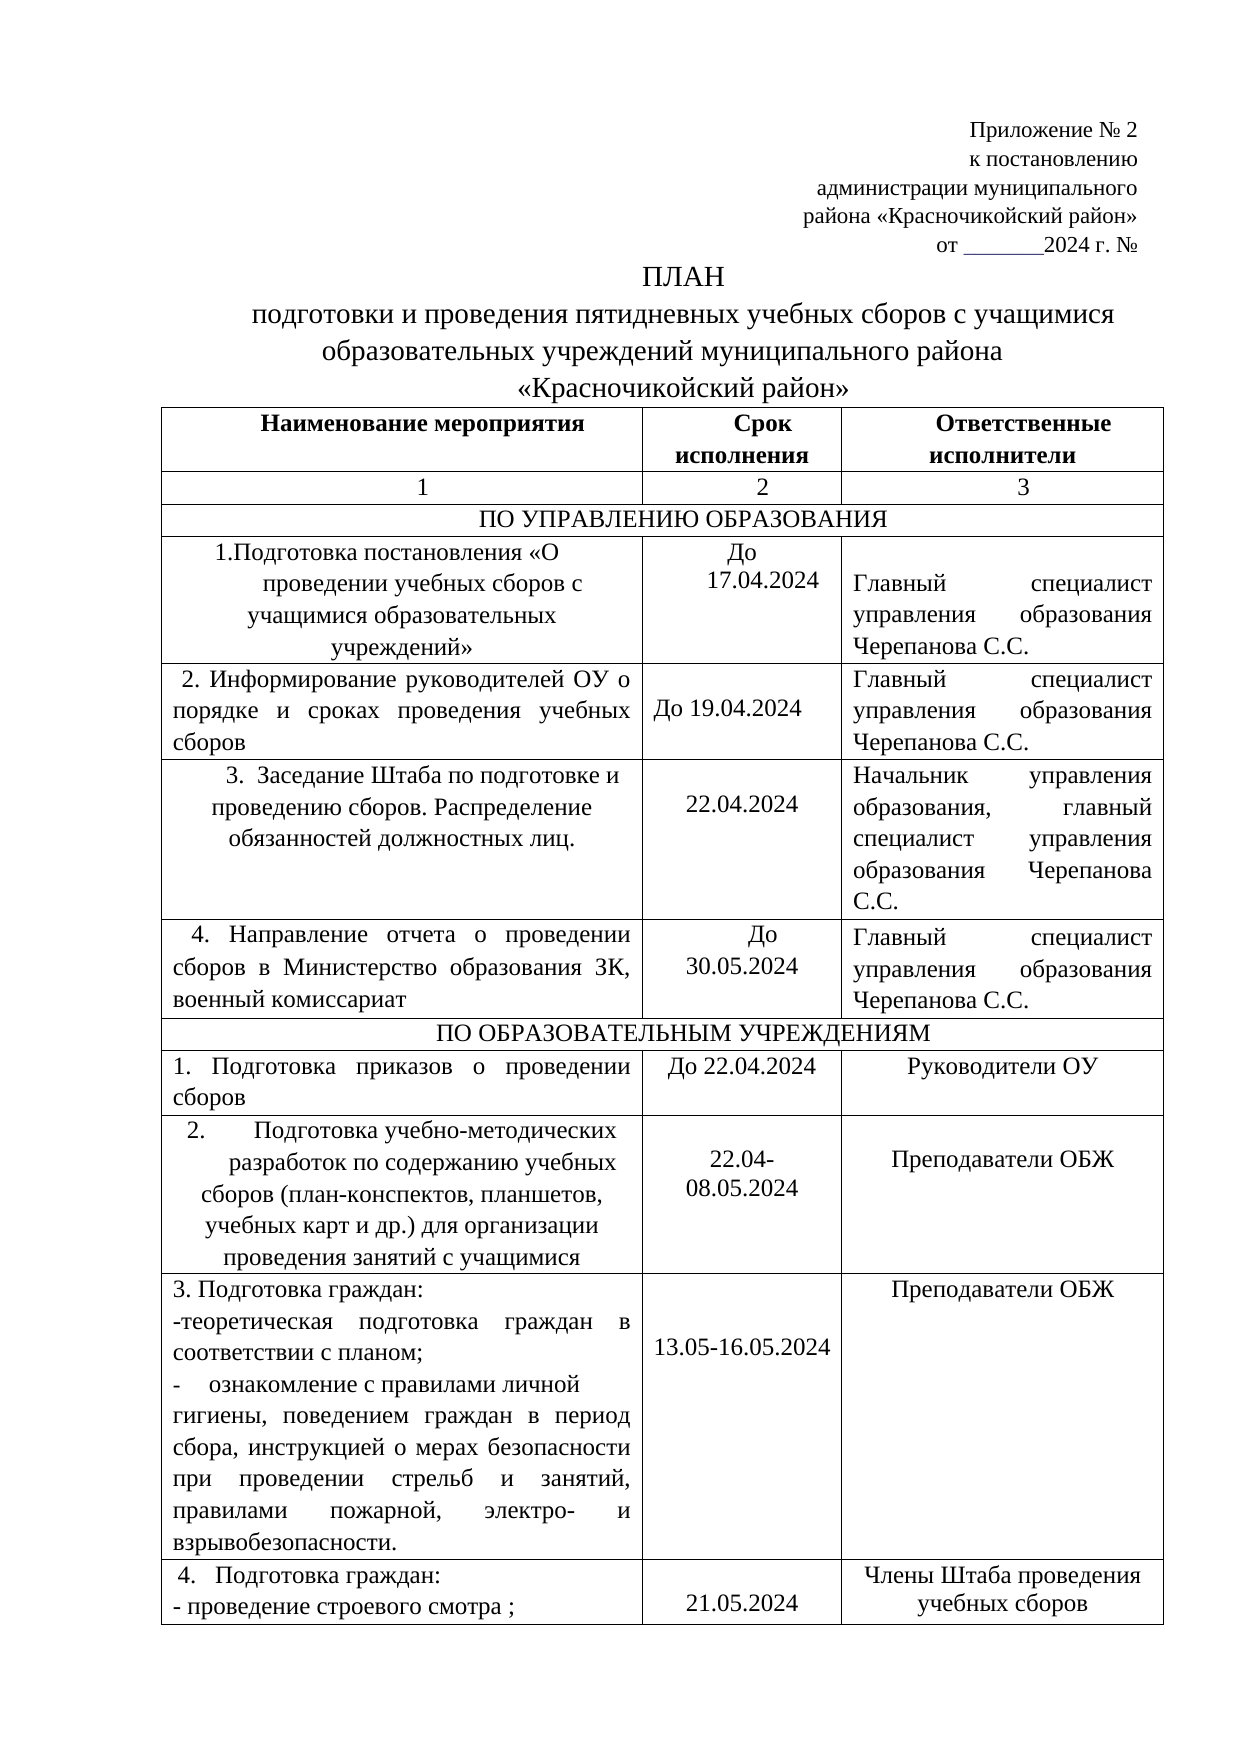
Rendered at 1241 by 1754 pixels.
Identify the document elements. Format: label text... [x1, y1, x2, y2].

text Приложение № 2 [783, 116, 1138, 143]
table_cell Руководители ОУ [842, 1051, 1163, 1114]
table_cell ПО УПРАВЛЕНИЮ ОБРАЗОВАНИЯ [162, 505, 1163, 536]
table_cell 22.04- 08.05.2024 [643, 1116, 841, 1273]
table_cell До 30.05.2024 [643, 920, 841, 1017]
table_cell 3 [842, 472, 1163, 503]
table_cell 3. Подготовка граждан: -теоретическая подготовка граждан в соответствии с планом; ознакомление с правилами личной гигиены, поведением граждан в период сбора, инструкцией о мерах безопасности при проведении стрельб и занятий, правилами пожарной, электро- и взрывобезопасности. [162, 1274, 642, 1559]
table_cell 13.05-16.05.2024 [643, 1274, 841, 1559]
table_cell 21.05.2024 [643, 1560, 841, 1623]
table_cell 22.04.2024 [643, 760, 841, 918]
text подготовки и проведения пятидневных учебных сборов с учащимися образовательных учреждений муниципального района [172, 296, 1152, 367]
table_cell 2. Подготовка учебно-методических разработок по содержанию учебных сборов (план-конспектов, планшетов, учебных карт и др.) для организации проведения занятий с учащимися [162, 1116, 642, 1273]
text «Красночикойский район» [172, 370, 1152, 404]
table_header Наименование мероприятия [162, 408, 642, 471]
table_cell 2. Информирование руководителей ОУ о порядке и сроках проведения учебных сборов [162, 664, 642, 759]
table_cell 1 [162, 472, 642, 503]
table_cell 4. Направление отчета о проведении сборов в Министерство образования ЗК, военный комиссариат [162, 920, 642, 1017]
text ПЛАН [172, 259, 1152, 293]
text к постановлению администрации муниципального района «Красночикойский район» [783, 145, 1138, 229]
table_cell 1.Подготовка постановления «О проведении учебных сборов с учащимися образовательных учреждений» [162, 537, 642, 663]
table_cell 2 [643, 472, 841, 503]
table_cell Преподаватели ОБЖ [842, 1116, 1163, 1273]
table_header Ответственные исполнители [842, 408, 1163, 471]
table_cell Главный специалист управления образования Черепанова С.С. [842, 920, 1163, 1017]
text от _______2024 г. № [783, 231, 1138, 257]
table_cell Преподаватели ОБЖ [842, 1274, 1163, 1559]
table_header Срок исполнения [643, 408, 841, 471]
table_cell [162, 1560, 642, 1623]
table_cell До 19.04.2024 [643, 664, 841, 759]
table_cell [842, 1560, 1163, 1623]
table_cell Начальник управления образования, главный специалист управления образования Черепанова С.С. [842, 760, 1163, 918]
table_cell 3. Заседание Штаба по подготовке и проведению сборов. Распределение обязанностей должностных лиц. [162, 760, 642, 918]
table_cell ПО ОБРАЗОВАТЕЛЬНЫМ УЧРЕЖДЕНИЯМ [162, 1019, 1163, 1050]
table_cell 1. Подготовка приказов о проведении сборов [162, 1051, 642, 1114]
table_cell Главный специалист управления образования Черепанова С.С. [842, 664, 1163, 759]
table_cell До 17.04.2024 [643, 537, 841, 663]
table_cell До 22.04.2024 [643, 1051, 841, 1114]
table_cell Главный специалист управления образования Черепанова С.С. [842, 537, 1163, 663]
